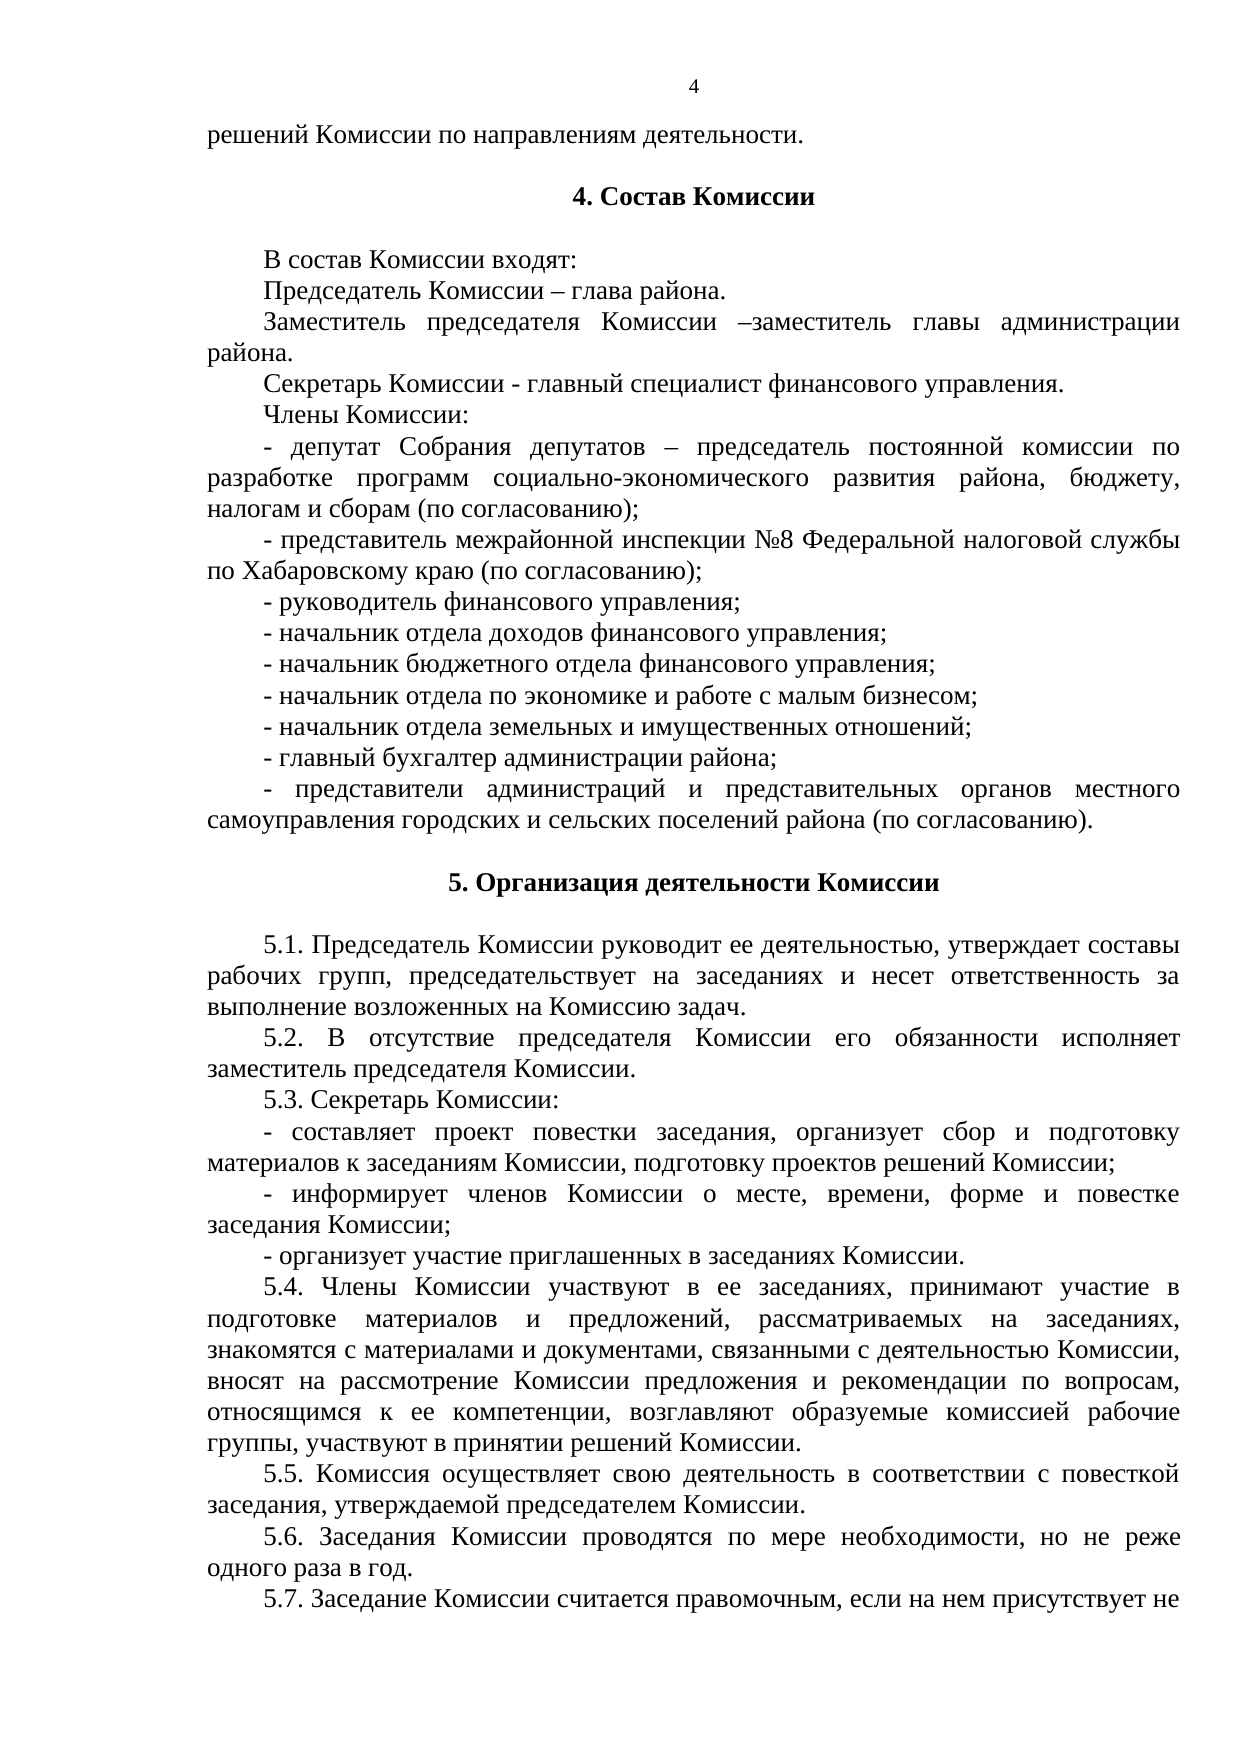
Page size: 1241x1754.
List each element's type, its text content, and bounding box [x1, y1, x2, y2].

text - депутат Собрания депутатов – председатель постоянной комиссии по разработке программ социально-экономического развития района, бюджету, налогам и сборам (по согласованию); [207, 429, 1181, 523]
text - организует участие приглашенных в заседаниях Комиссии. [207, 1239, 1181, 1271]
text 4. Состав Комиссии [207, 180, 1181, 212]
text - руководитель финансового управления; [207, 585, 1181, 616]
text Секретарь Комиссии - главный специалист финансового управления. [207, 367, 1181, 398]
text - начальник отдела земельных и имущественных отношений; [207, 710, 1181, 741]
text 5. Организация деятельности Комиссии [207, 866, 1181, 897]
text 5.6. Заседания Комиссии проводятся по мере необходимости, но не реже одного раза в год. [207, 1520, 1181, 1582]
text - начальник бюджетного отдела финансового управления; [207, 648, 1181, 679]
text - составляет проект повестки заседания, организует сбор и подготовку материалов к заседаниям Комиссии, подготовку проектов решений Комиссии; [207, 1115, 1181, 1177]
text - начальник отдела доходов финансового управления; [207, 616, 1181, 648]
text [207, 118, 1181, 149]
text - главный бухгалтер администрации района; [207, 741, 1181, 772]
text 5.5. Комиссия осуществляет свою деятельность в соответствии с повесткой заседания, утверждаемой председателем Комиссии. [207, 1457, 1181, 1520]
text - представители администраций и представительных органов местного самоуправления городских и сельских поселений района (по согласованию). [207, 772, 1181, 834]
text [207, 1582, 1181, 1613]
text 5.4. Члены Комиссии участвуют в ее заседаниях, принимают участие в подготовке материалов и предложений, рассматриваемых на заседаниях, знакомятся с материалами и документами, связанными с деятельностью Комиссии, вносят на рассмотрение Комиссии предложения и рекомендации по вопросам, относящимся к ее компетенции, возглавляют образуемые комиссией рабочие группы, участвуют в принятии решений Комиссии. [207, 1271, 1181, 1457]
text Заместитель председателя Комиссии –заместитель главы администрации района. [207, 305, 1181, 367]
text 5.2. В отсутствие председателя Комиссии его обязанности исполняет заместитель председателя Комиссии. [207, 1021, 1181, 1084]
text - информирует членов Комиссии о месте, времени, форме и повестке заседания Комиссии; [207, 1177, 1181, 1239]
text 5.3. Секретарь Комиссии: [207, 1084, 1181, 1115]
text - начальник отдела по экономике и работе с малым бизнесом; [207, 679, 1181, 710]
text 5.1. Председатель Комиссии руководит ее деятельностью, утверждает составы рабочих групп, председательствует на заседаниях и несет ответственность за выполнение возложенных на Комиссию задач. [207, 928, 1181, 1021]
text Члены Комиссии: [207, 398, 1181, 429]
text - представитель межрайонной инспекции №8 Федеральной налоговой службы по Хабаровскому краю (по согласованию); [207, 523, 1181, 585]
text В состав Комиссии входят: [207, 243, 1181, 274]
text Председатель Комиссии – глава района. [207, 274, 1181, 305]
